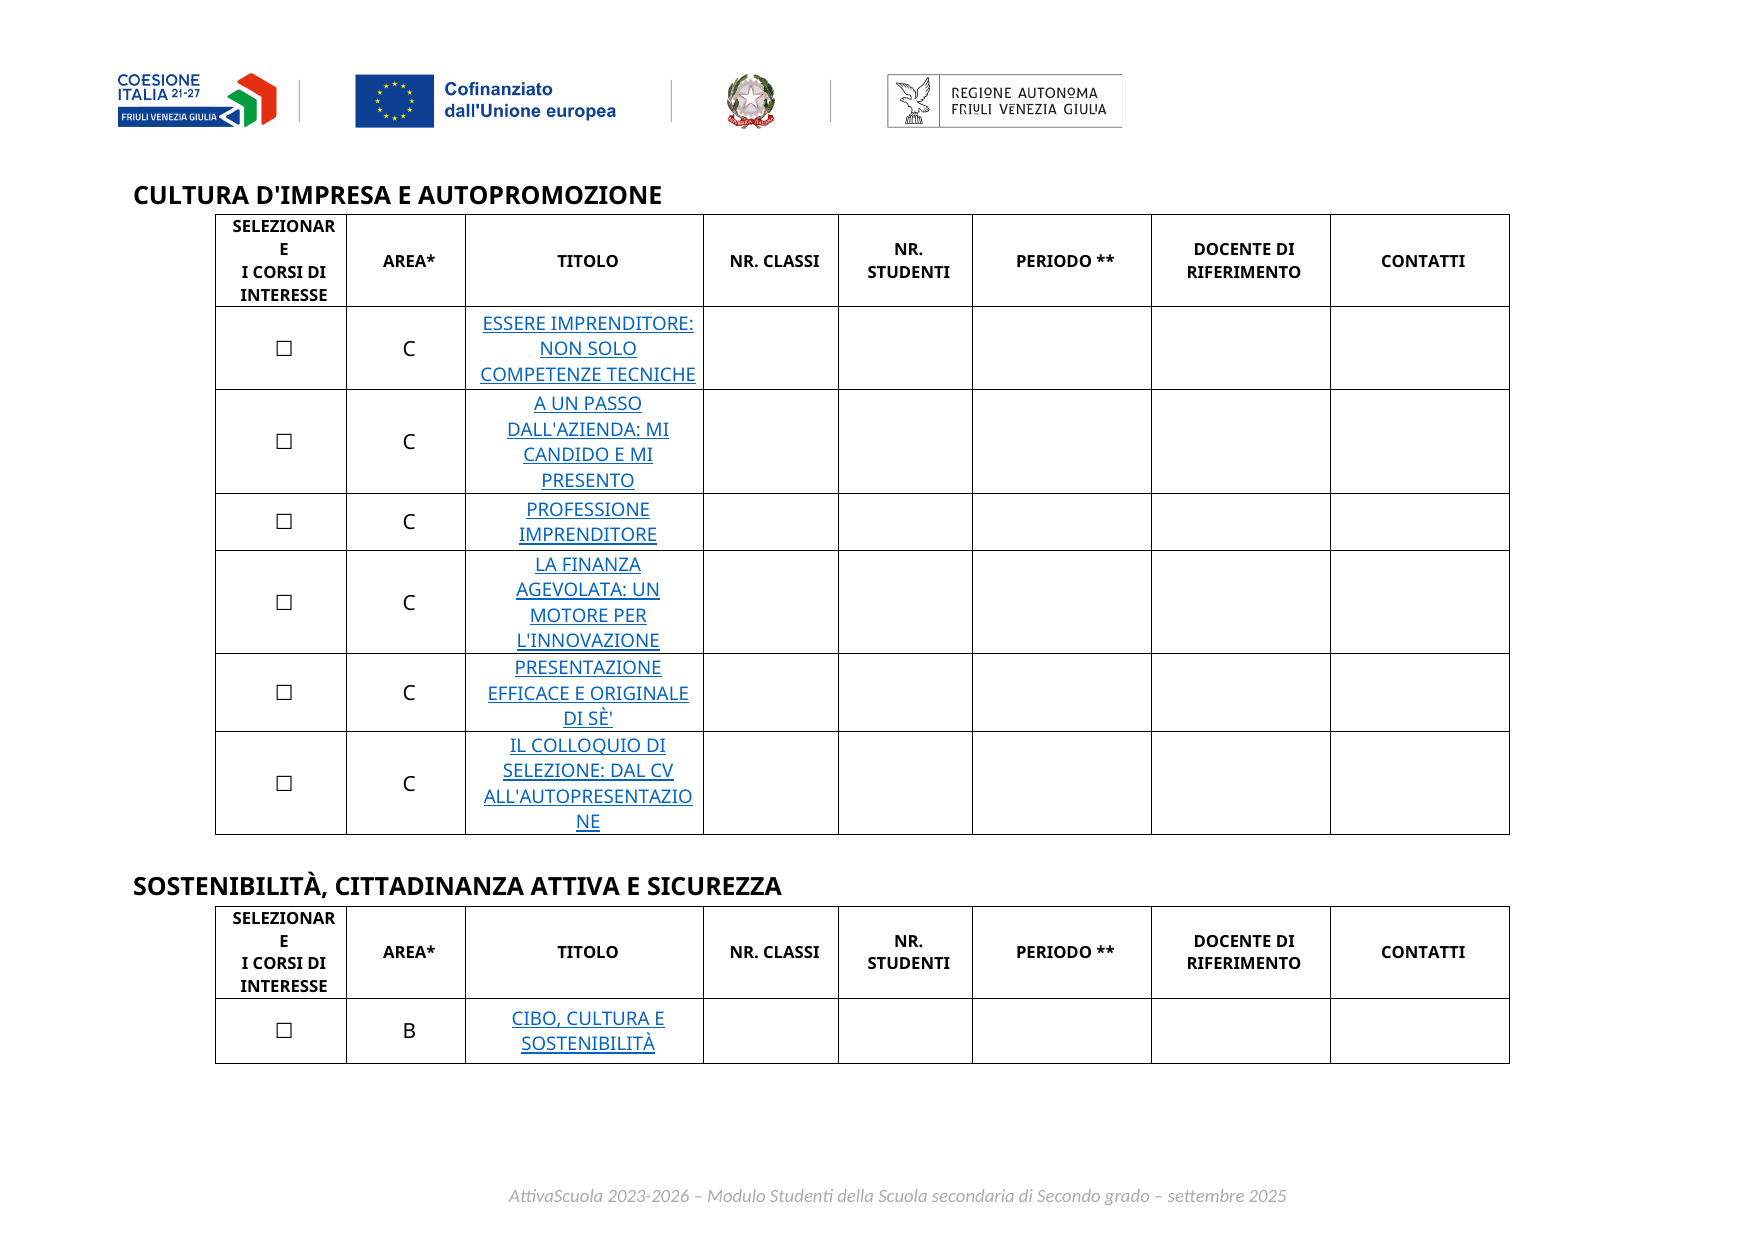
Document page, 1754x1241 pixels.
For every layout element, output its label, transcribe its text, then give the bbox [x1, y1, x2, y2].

table_cell [1152, 551, 1330, 653]
table_cell [839, 390, 972, 492]
table_header DOCENTE DI RIFERIMENTO [1152, 215, 1330, 306]
table_cell C [347, 732, 465, 834]
table_header NR. CLASSI [704, 215, 838, 306]
table_cell [704, 999, 838, 1063]
table_cell [704, 390, 838, 492]
table_cell [973, 390, 1151, 492]
table_header TITOLO [466, 907, 703, 997]
table_cell [1331, 654, 1509, 731]
table_cell [1331, 732, 1509, 834]
table_cell [704, 654, 838, 731]
table_cell [704, 494, 838, 550]
table_cell C [347, 654, 465, 731]
table_header SELEZIONARE I CORSI DI INTERESSE [216, 907, 346, 997]
table_cell ESSERE IMPRENDITORE: NON SOLO COMPETENZE TECNICHE [466, 307, 703, 389]
table_cell [1152, 494, 1330, 550]
table_cell [1331, 999, 1509, 1063]
text SOSTENIBILITÀ, CITTADINANZA ATTIVA E SICUREZZA [133, 869, 1606, 903]
table_cell PROFESSIONE IMPRENDITORE [466, 494, 703, 550]
table_cell [973, 999, 1151, 1063]
table_header AREA* [347, 907, 465, 997]
table_header NR. STUDENTI [839, 215, 972, 306]
table_header CONTATTI [1331, 907, 1509, 997]
table_cell C [347, 494, 465, 550]
table_cell [704, 551, 838, 653]
table_cell [973, 654, 1151, 731]
table_cell [839, 494, 972, 550]
table_cell [973, 732, 1151, 834]
table_header DOCENTE DI RIFERIMENTO [1152, 907, 1330, 997]
table_cell IL COLLOQUIO DI SELEZIONE: DAL CV ALL'AUTOPRESENTAZIONE [466, 732, 703, 834]
table_cell [1331, 551, 1509, 653]
table_cell [973, 494, 1151, 550]
table_cell C [347, 551, 465, 653]
table_cell A UN PASSO DALL'AZIENDA: MI CANDIDO E MI PRESENTO [466, 390, 703, 492]
table_cell C [347, 390, 465, 492]
table_cell LA FINANZA AGEVOLATA: UN MOTORE PER L'INNOVAZIONE [466, 551, 703, 653]
text CULTURA D'IMPRESA E AUTOPROMOZIONE [133, 177, 1606, 211]
table_cell [839, 732, 972, 834]
picture [118, 73, 1123, 129]
table_header PERIODO ** [973, 215, 1151, 306]
table_header SELEZIONARE I CORSI DI INTERESSE [216, 215, 346, 306]
table_cell [839, 654, 972, 731]
table_cell [1152, 390, 1330, 492]
table_cell CIBO, CULTURA E SOSTENIBILITÀ [466, 999, 703, 1063]
table_cell [1152, 654, 1330, 731]
table_cell [839, 999, 972, 1063]
table_cell [973, 307, 1151, 389]
table_cell [1152, 307, 1330, 389]
table_cell [1331, 494, 1509, 550]
table_header PERIODO ** [973, 907, 1151, 997]
table_cell C [347, 307, 465, 389]
table_header NR. STUDENTI [839, 907, 972, 997]
table_header CONTATTI [1331, 215, 1509, 306]
table_header AREA* [347, 215, 465, 306]
table_cell [1152, 732, 1330, 834]
table_cell [1152, 999, 1330, 1063]
table_cell [1331, 307, 1509, 389]
table_cell [1331, 390, 1509, 492]
table_cell [704, 732, 838, 834]
table_cell B [347, 999, 465, 1063]
table_cell [704, 307, 838, 389]
table_header TITOLO [466, 215, 703, 306]
table_cell [839, 307, 972, 389]
table_cell [839, 551, 972, 653]
table_cell PRESENTAZIONE EFFICACE E ORIGINALE DI SÈ' [466, 654, 703, 731]
table_cell [973, 551, 1151, 653]
table_header NR. CLASSI [704, 907, 838, 997]
